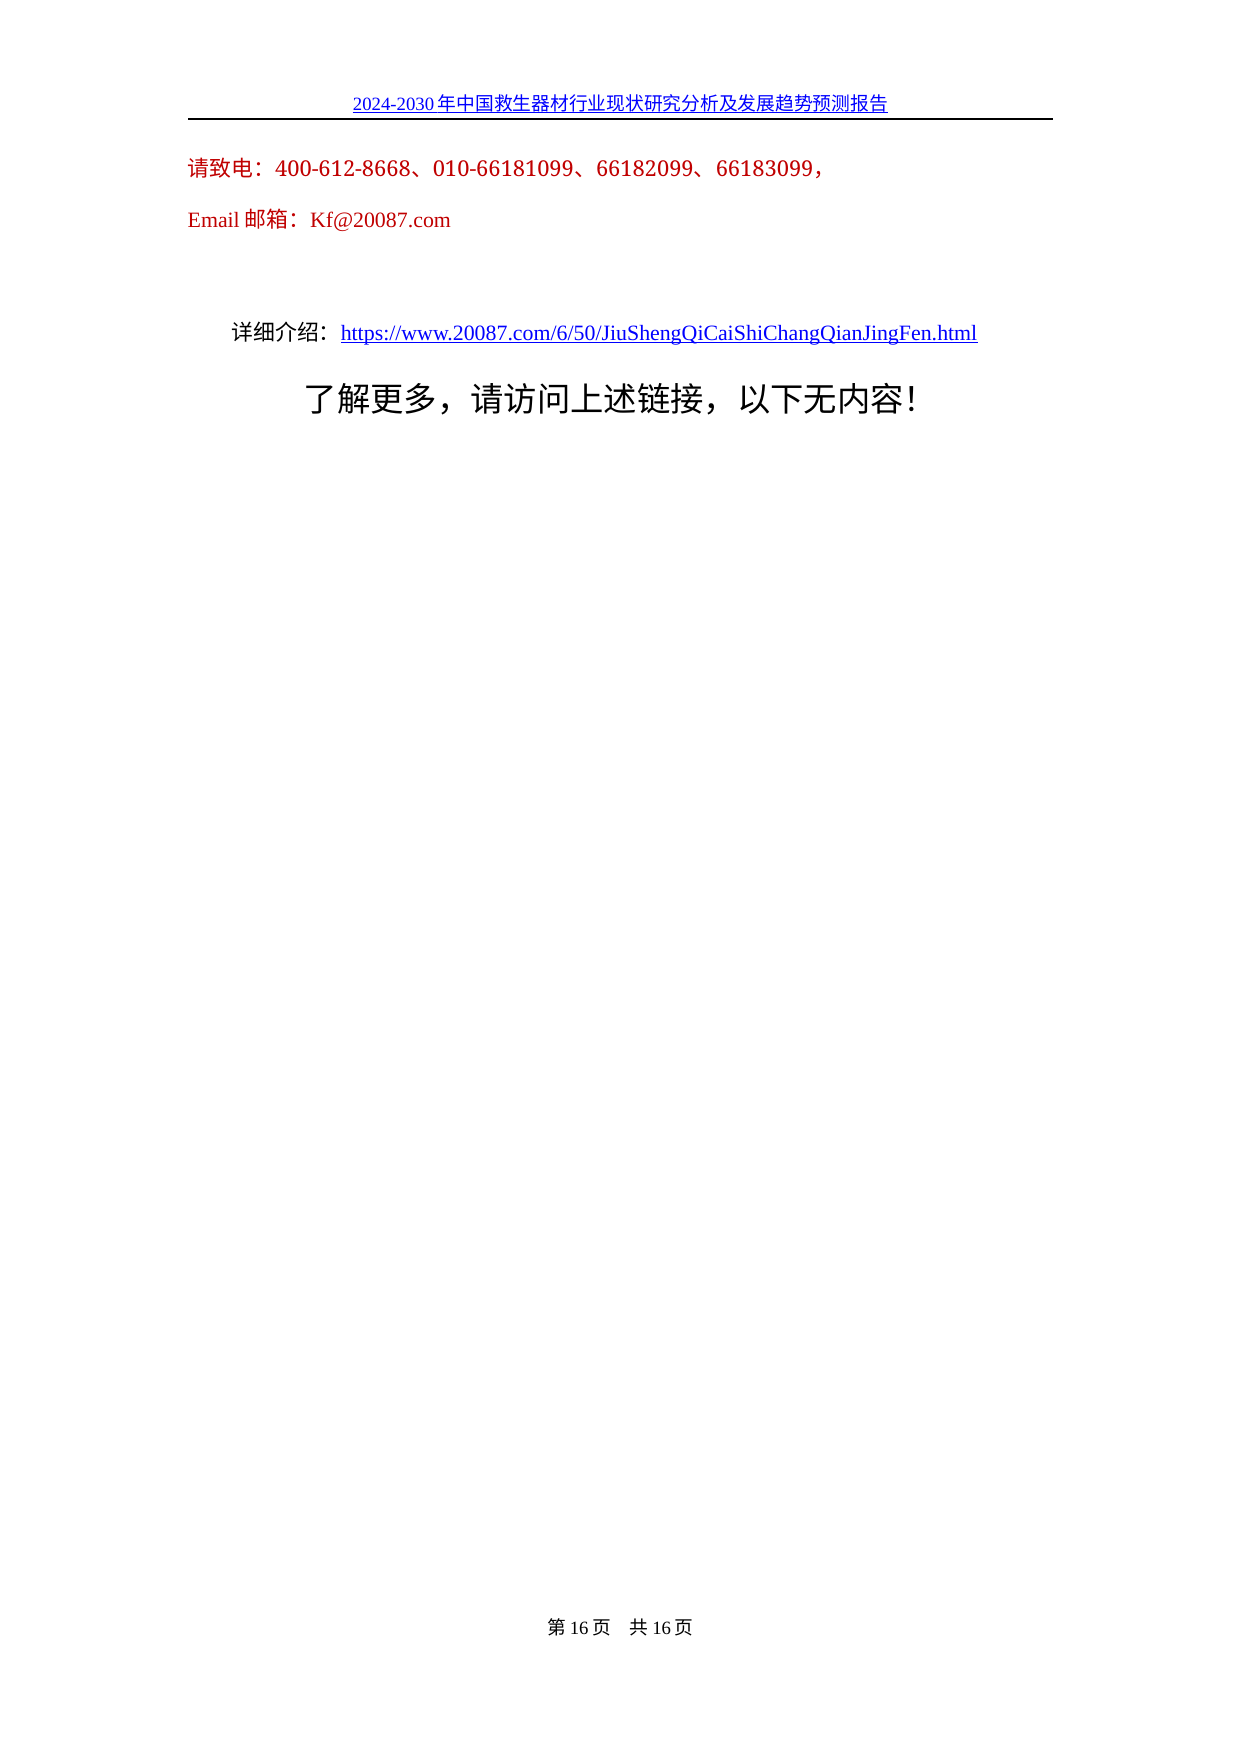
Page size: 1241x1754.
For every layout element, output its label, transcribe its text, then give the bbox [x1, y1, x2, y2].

text Email邮箱：Kf@20087.com [187, 202, 1053, 234]
text 详细介绍：https://www.20087.com/6/50/JiuShengQiCaiShiChangQianJingFen.html [187, 315, 1053, 347]
title 了解更多，请访问上述链接，以下无内容！ [187, 365, 1053, 430]
text 请致电：400-612-8668、010-66181099、66182099、66183099， [187, 150, 1053, 183]
